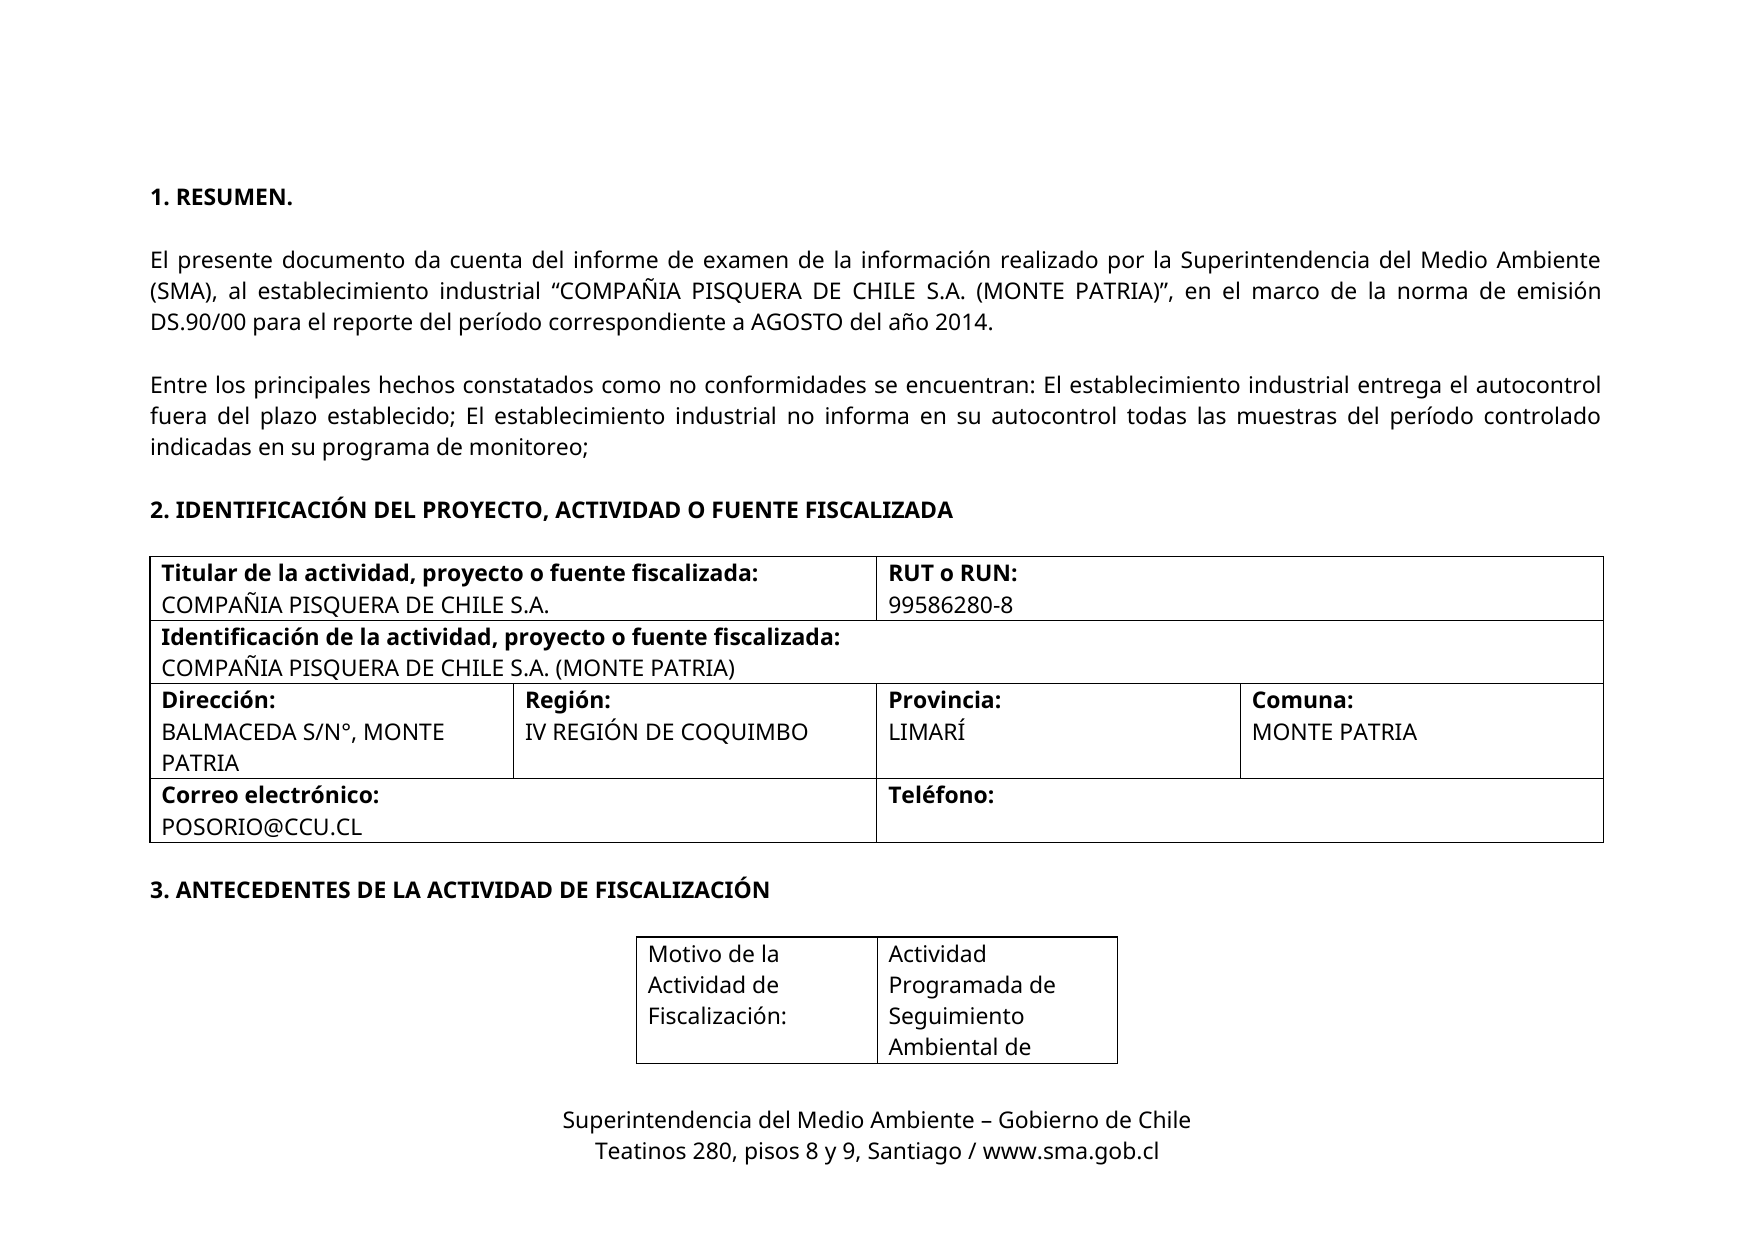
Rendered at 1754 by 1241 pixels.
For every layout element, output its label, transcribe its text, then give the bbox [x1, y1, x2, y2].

table_header RUT o RUN: 99586280-8 [877, 557, 1603, 620]
table_cell Comuna: MONTE PATRIA [1241, 684, 1603, 778]
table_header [878, 938, 1117, 1062]
table_cell Correo electrónico: POSORIO@CCU.CL [151, 779, 876, 842]
text Entre los principales hechos constatados como no conformidades se encuentran: El establecimiento industrial entrega el autocontrol fuera del plazo establecido; El establecimiento industrial no informa en su autocontrol todas las muestras del período controlado indicadas en su programa de monitoreo; [150, 337, 1604, 462]
table_cell Teléfono: [877, 779, 1603, 842]
text 1. RESUMEN. [150, 150, 1604, 212]
table_cell Región: IV REGIÓN DE COQUIMBO [514, 684, 876, 778]
table_cell Provincia: LIMARÍ [877, 684, 1240, 778]
table_cell Identificación de la actividad, proyecto o fuente fiscalizada: COMPAÑIA PISQUERA DE CHILE S.A. (MONTE PATRIA) [151, 621, 1603, 683]
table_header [637, 938, 877, 1062]
text El presente documento da cuenta del informe de examen de la información realizado por la Superintendencia del Medio Ambiente (SMA), al establecimiento industrial “COMPAÑIA PISQUERA DE CHILE S.A. (MONTE PATRIA)”, en el marco de la norma de emisión DS.90/00 para el reporte del período correspondiente a AGOSTO del año 2014. [150, 212, 1604, 337]
table_header Titular de la actividad, proyecto o fuente fiscalizada: COMPAÑIA PISQUERA DE CHILE S.A. [151, 557, 876, 620]
table_cell Dirección: BALMACEDA S/N°, MONTE PATRIA [151, 684, 513, 778]
text 3. ANTECEDENTES DE LA ACTIVIDAD DE FISCALIZACIÓN [150, 843, 1604, 905]
text 2. IDENTIFICACIÓN DEL PROYECTO, ACTIVIDAD O FUENTE FISCALIZADA [150, 462, 1604, 525]
